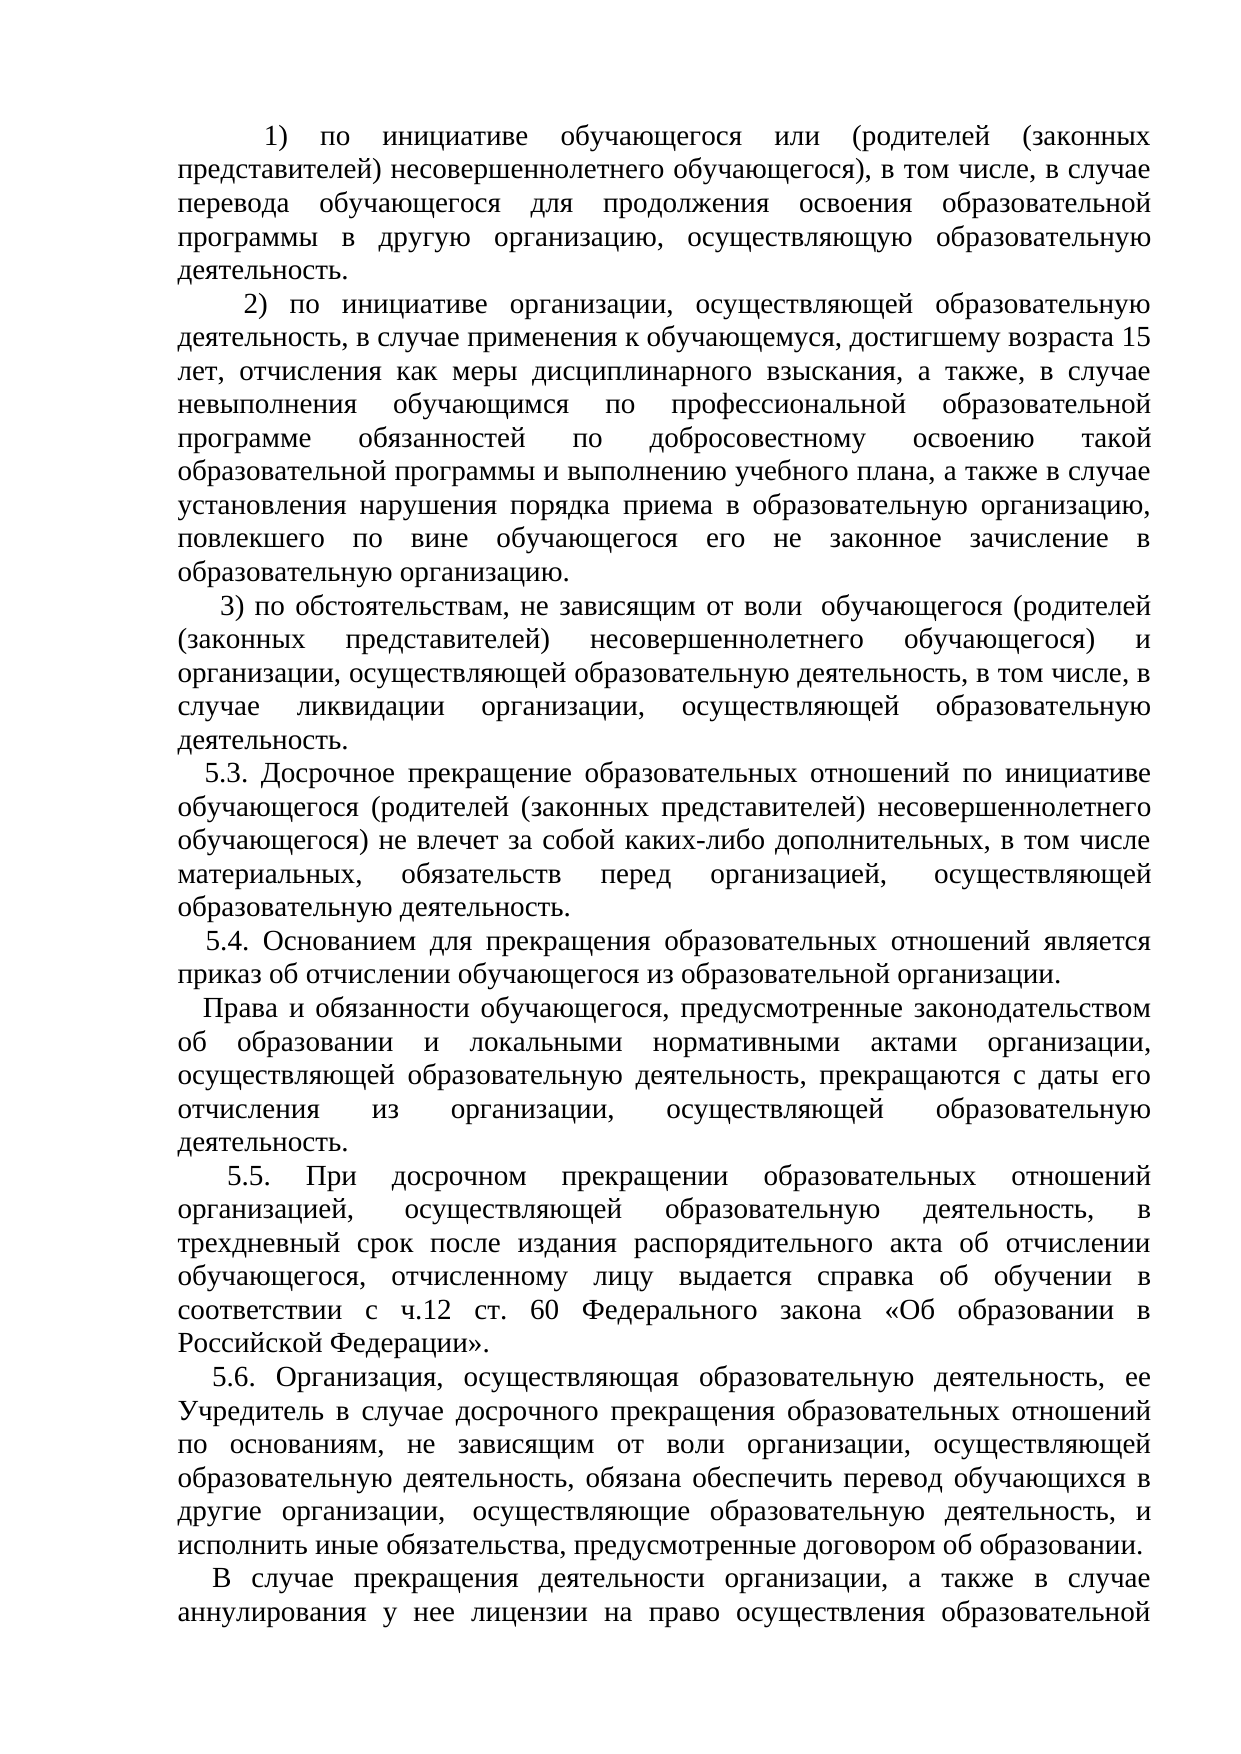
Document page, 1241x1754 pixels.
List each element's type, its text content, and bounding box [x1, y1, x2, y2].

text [177, 1560, 1152, 1627]
text 3) по обстоятельствам, не зависящим от воли обучающегося (родителей (законных представителей) несовершеннолетнего обучающегося) и организации, осуществляющей образовательную деятельность, в том числе, в случае ликвидации организации, осуществляющей образовательную деятельность. [177, 588, 1152, 755]
text 1) по инициативе обучающегося или (родителей (законных представителей) несовершеннолетнего обучающегося), в том числе, в случае перевода обучающегося для продолжения освоения образовательной программы в другую организацию, осуществляющую образовательную деятельность. [177, 118, 1152, 286]
text 5.6. Организация, осуществляющая образовательную деятельность, ее Учредитель в случае досрочного прекращения образовательных отношений по основаниям, не зависящим от воли организации, осуществляющей образовательную деятельность, обязана обеспечить перевод обучающихся в другие организации, осуществляющие образовательную деятельность, и исполнить иные обязательства, предусмотренные договором об образовании. [177, 1359, 1152, 1560]
text 5.4. Основанием для прекращения образовательных отношений является приказ об отчислении обучающегося из образовательной организации. [177, 923, 1152, 990]
text 2) по инициативе организации, осуществляющей образовательную деятельность, в случае применения к обучающемуся, достигшему возраста 15 лет, отчисления как меры дисциплинарного взыскания, а также, в случае невыполнения обучающимся по профессиональной образовательной программе обязанностей по добросовестному освоению такой образовательной программы и выполнению учебного плана, а также в случае установления нарушения порядка приема в образовательную организацию, повлекшего по вине обучающегося его не законное зачисление в образовательную организацию. [177, 286, 1152, 588]
text 5.5. При досрочном прекращении образовательных отношений организацией, осуществляющей образовательную деятельность, в трехдневный срок после издания распорядительного акта об отчислении обучающегося, отчисленному лицу выдается справка об обучении в соответствии с ч.12 ст. 60 Федерального закона «Об образовании в Российской Федерации». [177, 1158, 1152, 1359]
text 5.3. Досрочное прекращение образовательных отношений по инициативе обучающегося (родителей (законных представителей) несовершеннолетнего обучающегося) не влечет за собой каких-либо дополнительных, в том числе материальных, обязательств перед организацией, осуществляющей образовательную деятельность. [177, 755, 1152, 923]
text Права и обязанности обучающегося, предусмотренные законодательством об образовании и локальными нормативными актами организации, осуществляющей образовательную деятельность, прекращаются с даты его отчисления из организации, осуществляющей образовательную деятельность. [177, 990, 1152, 1158]
